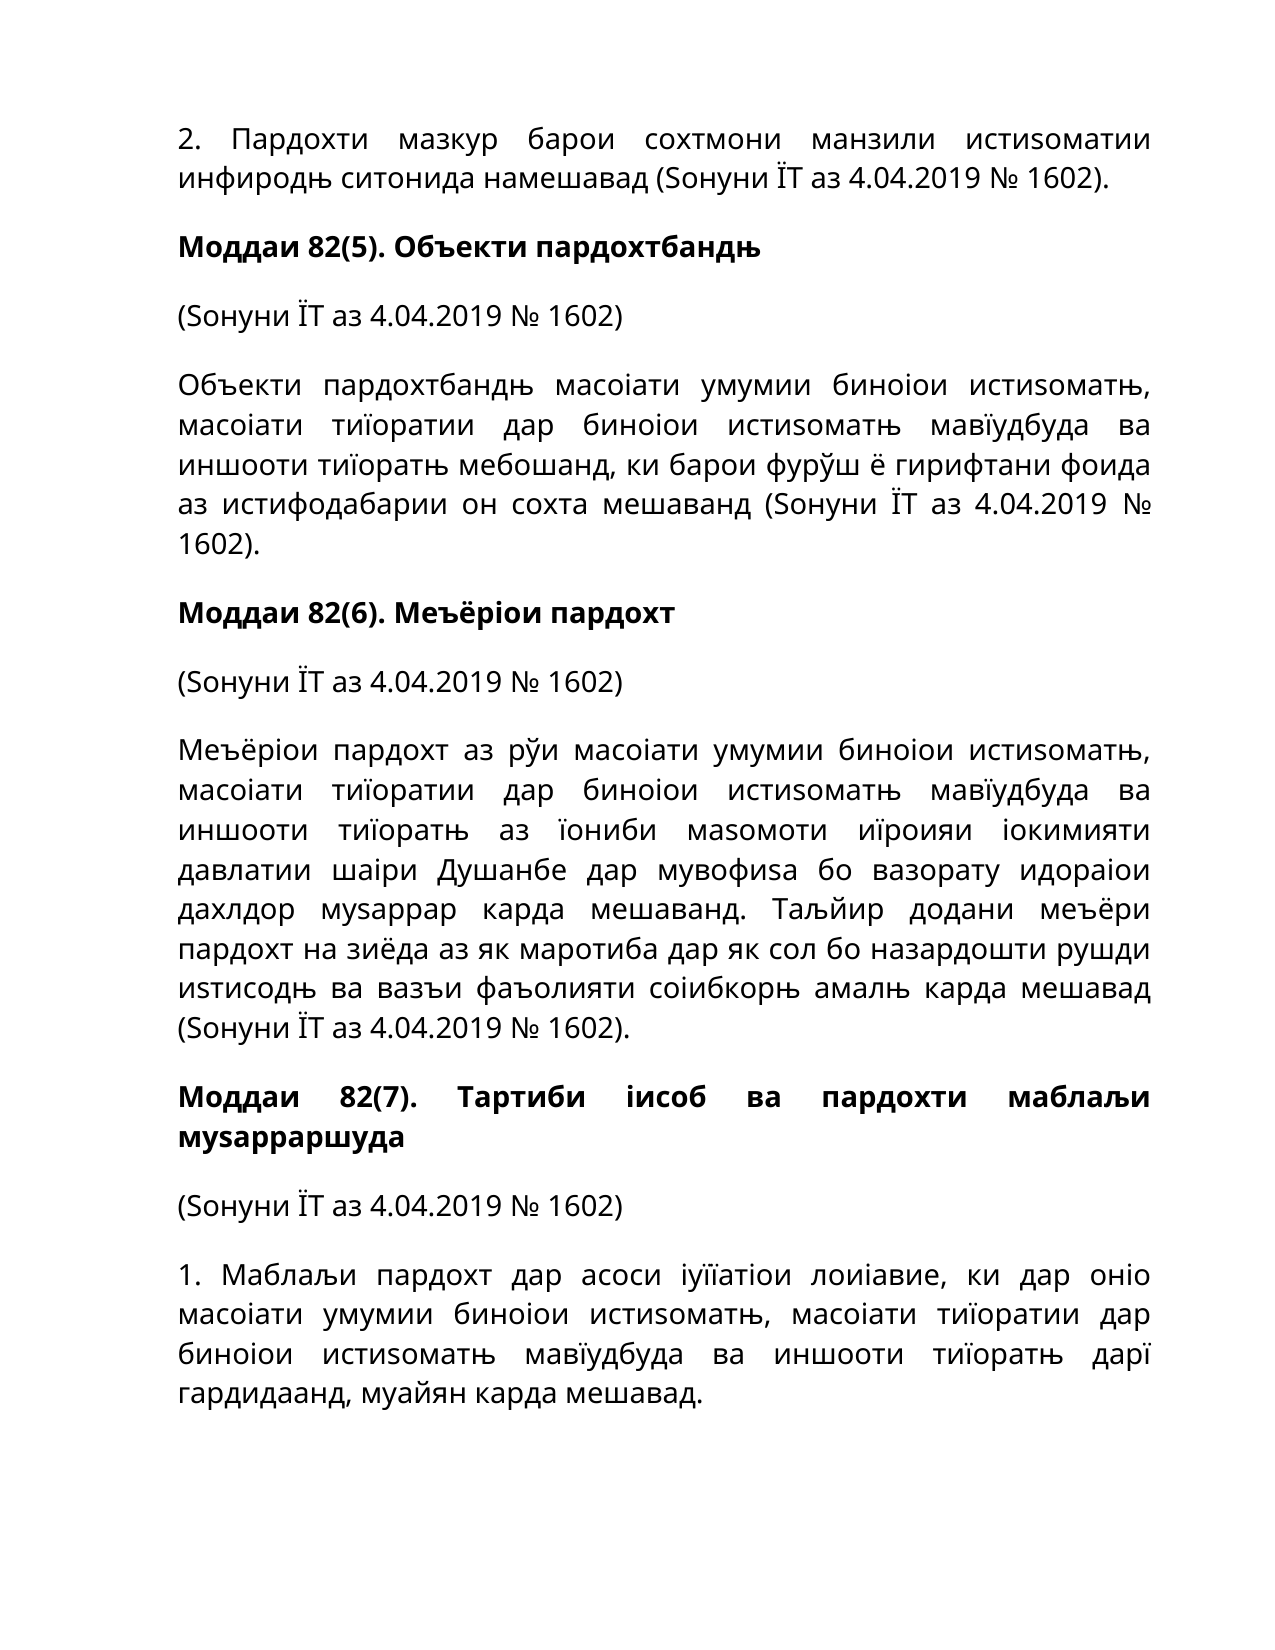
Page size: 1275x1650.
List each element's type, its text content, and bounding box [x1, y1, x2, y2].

text Моддаи 82(7). Тартиби іисоб ва пардохти маблаљи муѕарраршуда [177, 1076, 1152, 1156]
text (Ѕонуни ЇТ аз 4.04.2019 № 1602) [177, 661, 1152, 701]
text (Ѕонуни ЇТ аз 4.04.2019 № 1602) [177, 296, 1152, 335]
text Объекти пардохтбандњ масоіати умумии биноіои истиѕоматњ, масоіати тиїоратии дар биноіои истиѕоматњ мавїудбуда ва иншооти тиїоратњ мебошанд, ки барои фурўш ё гирифтани фоида аз истифодабарии он сохта мешаванд (Ѕонуни ЇТ аз 4.04.2019 № 1602). [177, 364, 1152, 563]
text Моддаи 82(5). Объекти пардохтбандњ [177, 227, 1152, 266]
text 1. Маблаљи пардохт дар асоси іуїїатіои лоиіавие, ки дар оніо масоіати умумии биноіои истиѕоматњ, масоіати тиїоратии дар биноіои истиѕоматњ мавїудбуда ва иншооти тиїоратњ дарї гардидаанд, муайян карда мешавад. [177, 1254, 1152, 1412]
text (Ѕонуни ЇТ аз 4.04.2019 № 1602) [177, 1185, 1152, 1224]
text 2. Пардохти мазкур барои сохтмони манзили истиѕоматии инфиродњ ситонида намешавад (Ѕонуни ЇТ аз 4.04.2019 № 1602). [177, 118, 1152, 197]
text Меъёріои пардохт аз рўи масоіати умумии биноіои истиѕоматњ, масоіати тиїоратии дар биноіои истиѕоматњ мавїудбуда ва иншооти тиїоратњ аз їониби маѕомоти иїроияи іокимияти давлатии шаіри Душанбе дар мувофиѕа бо вазорату идораіои дахлдор муѕаррар карда мешаванд. Таљйир додани меъёри пардохт на зиёда аз як маротиба дар як сол бо назардошти рушди иѕтисодњ ва вазъи фаъолияти соіибкорњ амалњ карда мешавад (Ѕонуни ЇТ аз 4.04.2019 № 1602). [177, 730, 1152, 1047]
text Моддаи 82(6). Меъёріои пардохт [177, 592, 1152, 632]
